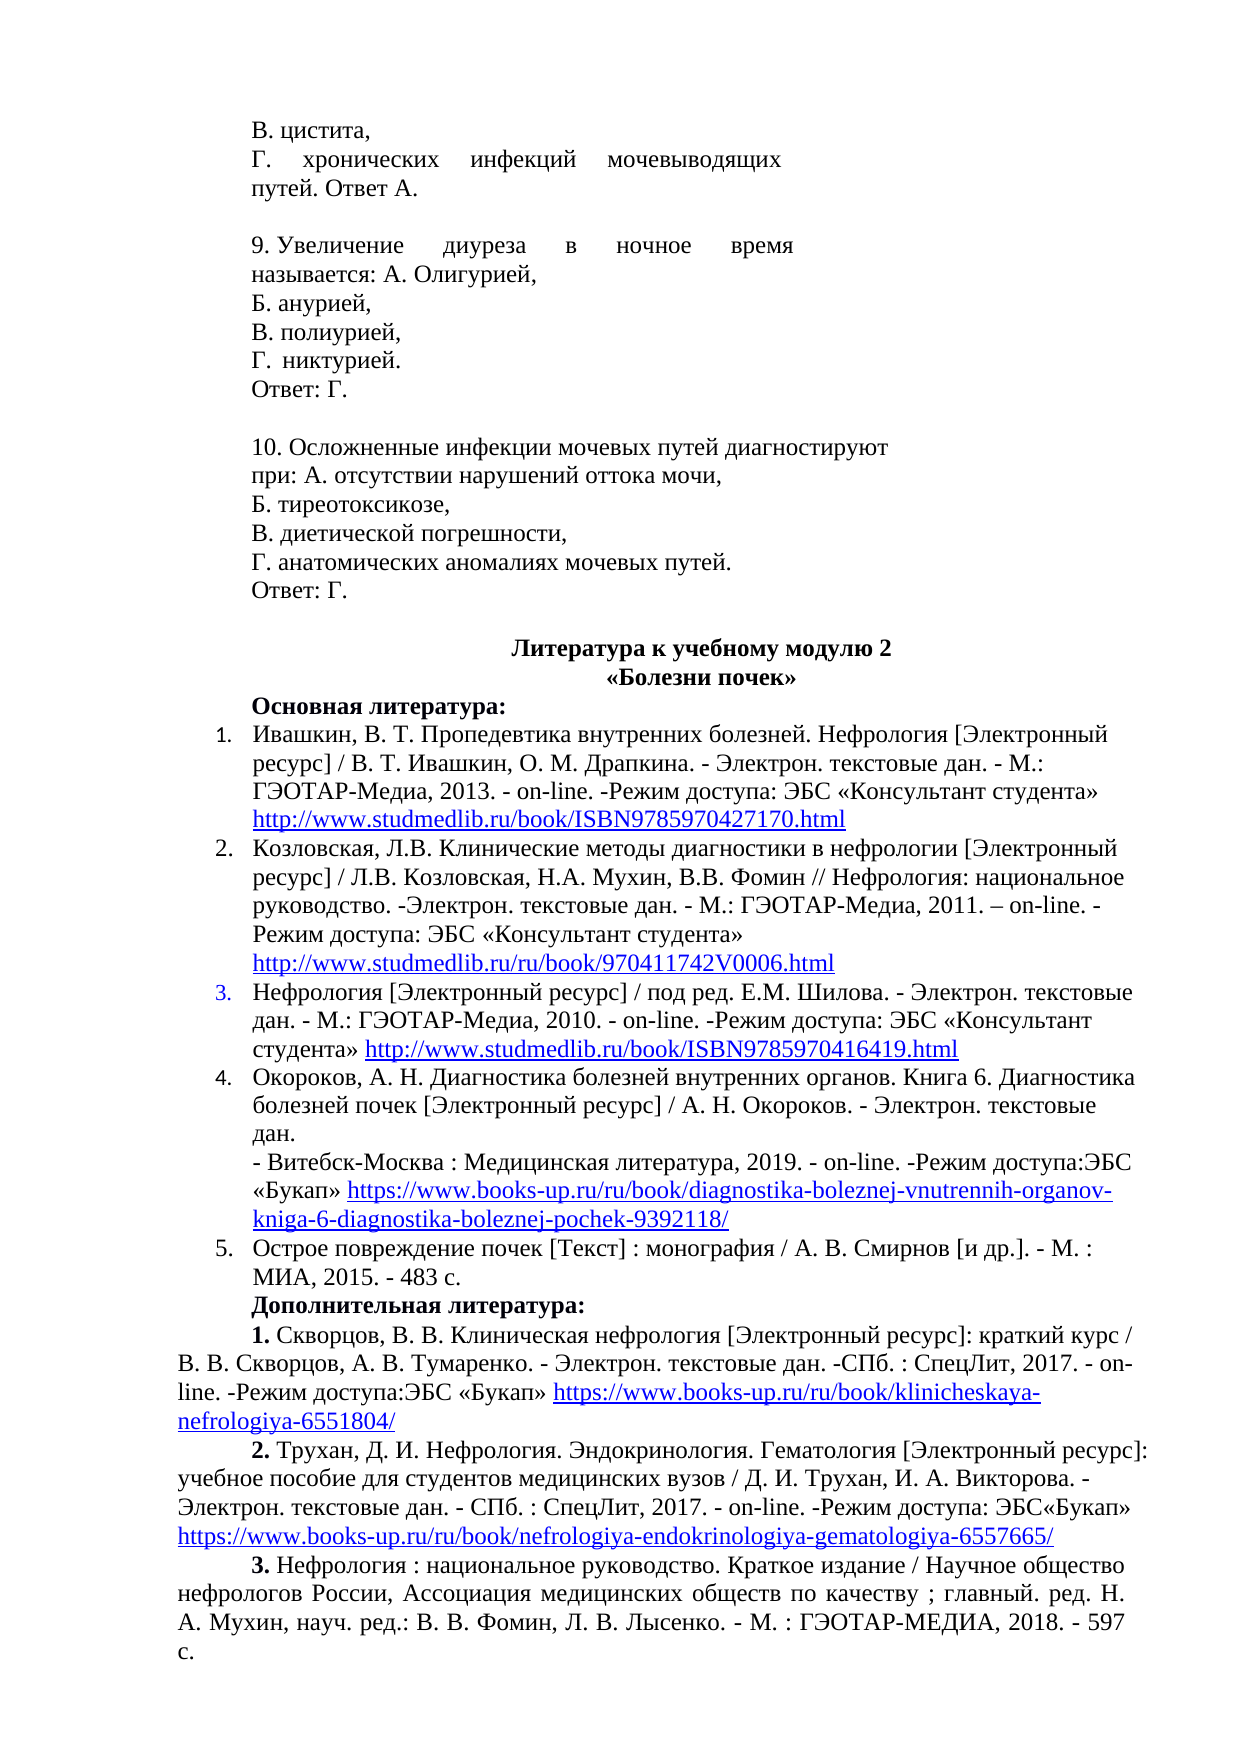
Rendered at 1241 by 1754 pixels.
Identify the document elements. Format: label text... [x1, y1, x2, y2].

text Г. анатомических аномалиях мочевых путей. Ответ: Г. [251, 547, 734, 604]
text «Букап» https://www.books-up.ru/ru/book/diagnostika-boleznej-vnutrennih-organov- kniga-6-diagnostika-boleznej-pochek-9392118/ [252, 1176, 1112, 1233]
text В. цистита, [251, 115, 1240, 144]
list Острое повреждение почек [Текст] : монография / А. В. Смирнов [и др.]. - М. : МИА, 2015. - 483 с. [215, 1233, 1093, 1291]
list Нефрология : национальное руководство. Краткое издание / Научное общество нефрологов России, Ассоциация медицинских обществ по качеству ; главный. ред. Н. А. Мухин, науч. ред.: В. В. Фомин, Л. В. Лысенко. - М. : ГЭОТАР-МЕДИА, 2018. - 597 с. [177, 1550, 1126, 1665]
list Козловская, Л.В. Клинические методы диагностики в нефрологии [Электронный ресурс] / Л.В. Козловская, Н.А. Мухин, В.В. Фомин // Нефрология: национальное руководство. -Электрон. текстовые дан. - M.: ГЭОТАР-Медиа, 2011. – on-line. - Режим доступа: ЭБС «Консультант студента» http://www.studmedlib.ru/ru/book/970411742V0006.html [215, 833, 1125, 977]
list Ивашкин, В. Т. Пропедевтика внутренних болезней. Нефрология [Электронный ресурс] / В. Т. Ивашкин, О. М. Драпкина. - Электрон. текстовые дан. - М.: ГЭОТАР-Медиа, 2013. - on-line. -Режим доступа: ЭБС «Консультант студента» http://www.studmedlib.ru/book/ISBN9785970427170.html [215, 720, 1108, 833]
text Б. анурией, [251, 288, 1240, 317]
list Увеличение диуреза в ночное время называется: А. Олигурией, [251, 230, 794, 288]
text В. полиурией, Г. никтурией. Ответ: Г. [251, 317, 401, 403]
list Нефрология [Электронный ресурс] / под ред. Е.М. Шилова. - Электрон. текстовые дан. - М.: ГЭОТАР-Медиа, 2010. - on-line. -Режим доступа: ЭБС «Консультант студента» http://www.studmedlib.ru/book/ISBN9785970416419.html [215, 977, 1133, 1063]
text Дополнительная литература: [251, 1291, 1240, 1320]
list Окороков, А. Н. Диагностика болезней внутренних органов. Книга 6. Диагностика болезней почек [Электронный ресурс] / А. Н. Окороков. - Электрон. текстовые дан. [215, 1063, 1146, 1146]
subtitle Литература к учебному модулю 2 [324, 633, 1079, 662]
text Г. хронических инфекций мочевыводящих путей. Ответ А. [251, 144, 782, 201]
list Трухан, Д. И. Нефрология. Эндокринология. Гематология [Электронный ресурс]: учебное пособие для студентов медицинских вузов / Д. И. Трухан, И. А. Викторова. - Электрон. текстовые дан. - СПб. : СпецЛит, 2017. - on-line. -Режим доступа: ЭБС«Букап» https://www.books-up.ru/ru/book/nefrologiya-endokrinologiya-gematologiya-6557665/ [177, 1435, 1149, 1550]
text В. диетической погрешности, [251, 518, 1240, 547]
text Основная литература: [214, 691, 544, 720]
list Осложненные инфекции мочевых путей диагностируют при: А. отсутствии нарушений оттока мочи, [251, 432, 940, 489]
list Скворцов, В. В. Клиническая нефрология [Электронный ресурс]: краткий курс / В. В. Скворцов, А. В. Тумаренко. - Электрон. текстовые дан. -СПб. : СпецЛит, 2017. - on- line. -Режим доступа:ЭБС «Букап» https://www.books-up.ru/ru/book/klinicheskaya- nefrologiya-6551804/ [177, 1320, 1133, 1435]
text Б. тиреотоксикозе, [251, 489, 1240, 518]
text «Болезни почек» [324, 662, 1078, 691]
text - Витебск-Москва : Медицинская литература, 2019. - on-line. -Режим доступа:ЭБС [252, 1147, 1240, 1176]
